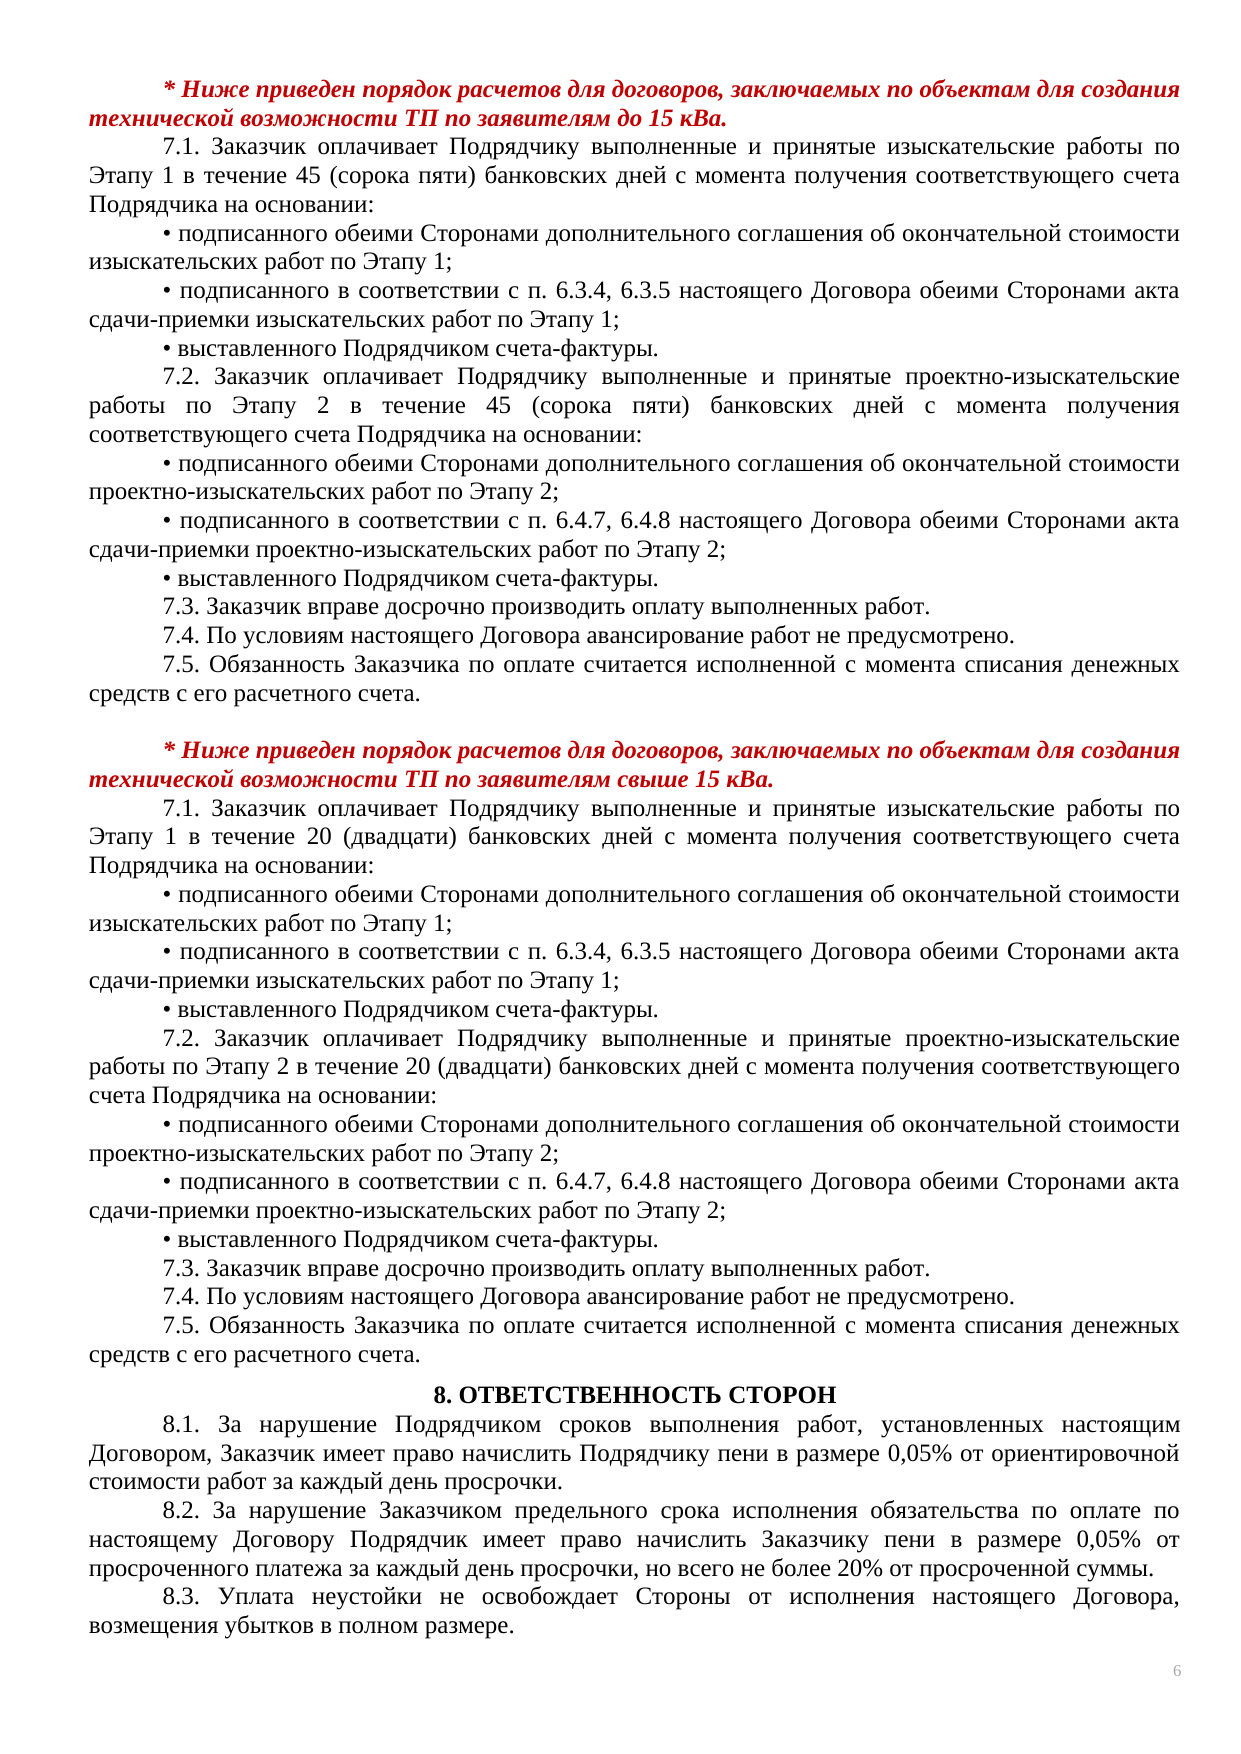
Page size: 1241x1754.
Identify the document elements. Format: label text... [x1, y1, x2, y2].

text 7.4. По условиям настоящего Договора авансирование работ не предусмотрено. [89, 1281, 1181, 1310]
text • подписанного обеими Сторонами дополнительного соглашения об окончательной стоимости изыскательских работ по Этапу 1; [89, 218, 1181, 275]
text * Ниже приведен порядок расчетов для договоров, заключаемых по объектам для создания технической возможности ТП по заявителям до 15 кВа. [89, 74, 1181, 131]
text 8. ОТВЕТСТВЕННОСТЬ СТОРОН [89, 1380, 1181, 1409]
text 7.3. Заказчик вправе досрочно производить оплату выполненных работ. [89, 591, 1181, 620]
text • выставленного Подрядчиком счета-фактуры. [89, 333, 1181, 361]
text 8.3. Уплата неустойки не освобождает Стороны от исполнения настоящего Договора, возмещения убытков в полном размере. [89, 1581, 1181, 1639]
text • подписанного обеими Сторонами дополнительного соглашения об окончательной стоимости проектно-изыскательских работ по Этапу 2; [89, 448, 1181, 505]
text • подписанного в соответствии с п. 6.3.4, 6.3.5 настоящего Договора обеими Сторонами акта сдачи-приемки изыскательских работ по Этапу 1; [89, 275, 1181, 333]
text 7.5. Обязанность Заказчика по оплате считается исполненной с момента списания денежных средств с его расчетного счета. [89, 649, 1181, 706]
text • выставленного Подрядчиком счета-фактуры. [89, 1224, 1181, 1253]
text • подписанного в соответствии с п. 6.3.4, 6.3.5 настоящего Договора обеими Сторонами акта сдачи-приемки изыскательских работ по Этапу 1; [89, 936, 1181, 994]
text 7.4. По условиям настоящего Договора авансирование работ не предусмотрено. [89, 620, 1181, 649]
text • подписанного в соответствии с п. 6.4.7, 6.4.8 настоящего Договора обеими Сторонами акта сдачи-приемки проектно-изыскательских работ по Этапу 2; [89, 505, 1181, 563]
text • выставленного Подрядчиком счета-фактуры. [89, 994, 1181, 1023]
text 7.2. Заказчик оплачивает Подрядчику выполненные и принятые проектно-изыскательские работы по Этапу 2 в течение 20 (двадцати) банковских дней с момента получения соответствующего счета Подрядчика на основании: [89, 1023, 1181, 1109]
text • подписанного в соответствии с п. 6.4.7, 6.4.8 настоящего Договора обеими Сторонами акта сдачи-приемки проектно-изыскательских работ по Этапу 2; [89, 1166, 1181, 1224]
text 7.3. Заказчик вправе досрочно производить оплату выполненных работ. [89, 1253, 1181, 1281]
text 7.2. Заказчик оплачивает Подрядчику выполненные и принятые проектно-изыскательские работы по Этапу 2 в течение 45 (сорока пяти) банковских дней с момента получения соответствующего счета Подрядчика на основании: [89, 361, 1181, 448]
text 8.2. За нарушение Заказчиком предельного срока исполнения обязательства по оплате по настоящему Договору Подрядчик имеет право начислить Заказчику пени в размере 0,05% от просроченного платежа за каждый день просрочки, но всего не более 20% от просроченной суммы. [89, 1495, 1181, 1581]
text 7.1. Заказчик оплачивает Подрядчику выполненные и принятые изыскательские работы по Этапу 1 в течение 45 (сорока пяти) банковских дней с момента получения соответствующего счета Подрядчика на основании: [89, 131, 1181, 218]
text * Ниже приведен порядок расчетов для договоров, заключаемых по объектам для создания технической возможности ТП по заявителям свыше 15 кВа. [89, 735, 1181, 793]
text • подписанного обеими Сторонами дополнительного соглашения об окончательной стоимости проектно-изыскательских работ по Этапу 2; [89, 1109, 1181, 1166]
text 7.5. Обязанность Заказчика по оплате считается исполненной с момента списания денежных средств с его расчетного счета. [89, 1310, 1181, 1368]
text 7.1. Заказчик оплачивает Подрядчику выполненные и принятые изыскательские работы по Этапу 1 в течение 20 (двадцати) банковских дней с момента получения соответствующего счета Подрядчика на основании: [89, 793, 1181, 879]
text • выставленного Подрядчиком счета-фактуры. [89, 563, 1181, 591]
text 8.1. За нарушение Подрядчиком сроков выполнения работ, установленных настоящим Договором, Заказчик имеет право начислить Подрядчику пени в размере 0,05% от ориентировочной стоимости работ за каждый день просрочки. [89, 1409, 1181, 1495]
text • подписанного обеими Сторонами дополнительного соглашения об окончательной стоимости изыскательских работ по Этапу 1; [89, 879, 1181, 936]
